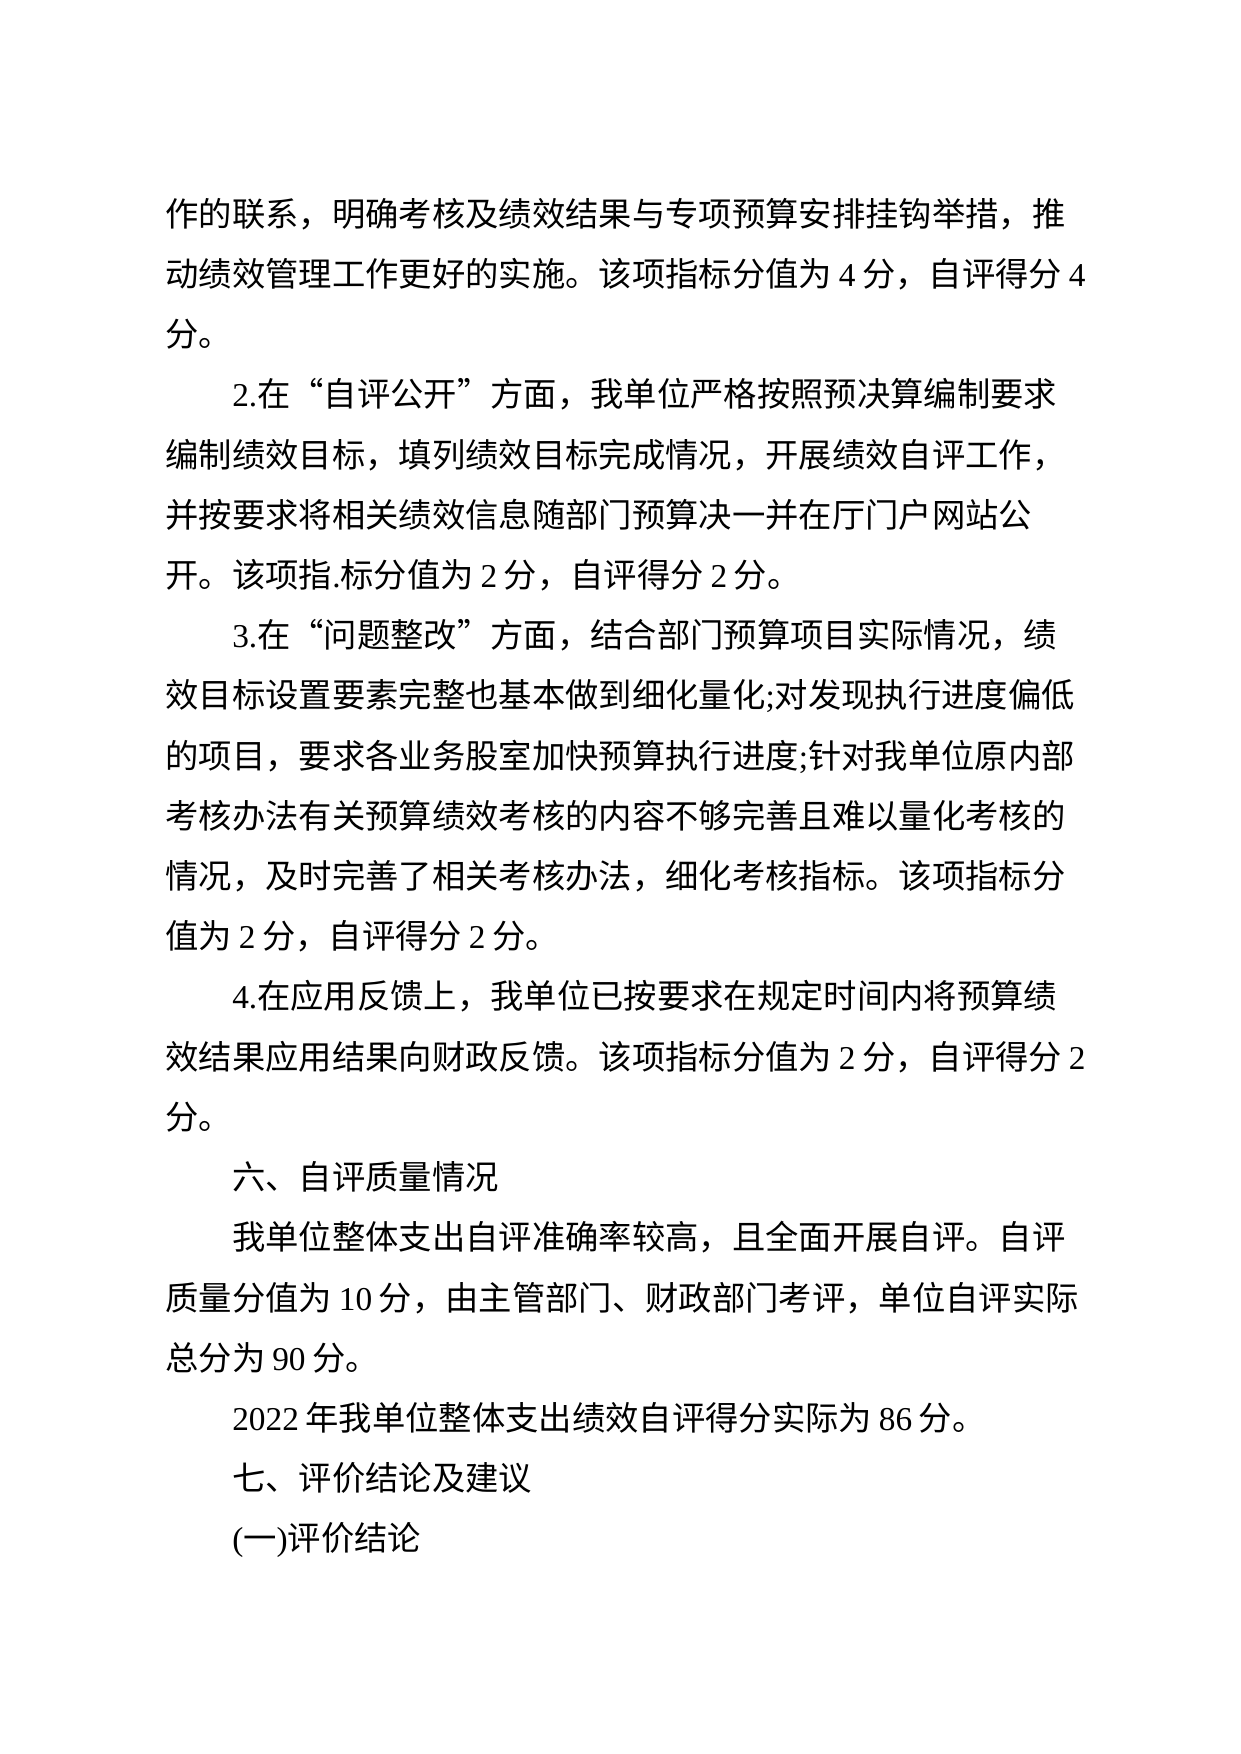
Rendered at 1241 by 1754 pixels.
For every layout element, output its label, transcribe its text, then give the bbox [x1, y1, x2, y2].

text 2.在“自评公开”方面，我单位严格按照预决算编制要求编制绩效目标，填列绩效目标完成情况，开展绩效自评工作，并按要求将相关绩效信息随部门预算决一并在厅门户网站公开。该项指.标分值为2分，自评得分2分。 [165, 359, 1087, 599]
text 七、评价结论及建议 [165, 1442, 1087, 1503]
text 3.在“问题整改”方面，结合部门预算项目实际情况，绩效目标设置要素完整也基本做到细化量化;对发现执行进度偏低的项目，要求各业务股室加快预算执行进度;针对我单位原内部考核办法有关预算绩效考核的内容不够完善且难以量化考核的情况，及时完善了相关考核办法，细化考核指标。该项指标分值为2分，自评得分2分。 [165, 599, 1087, 961]
text 2022年我单位整体支出绩效自评得分实际为86分。 [165, 1382, 1087, 1442]
text 4.在应用反馈上，我单位已按要求在规定时间内将预算绩效结果应用结果向财政反馈。该项指标分值为2分，自评得分2分。 [165, 961, 1087, 1141]
text 六、自评质量情况 [165, 1141, 1087, 1202]
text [165, 178, 1087, 359]
text (一)评价结论 [165, 1503, 1087, 1563]
text 我单位整体支出自评准确率较高，且全面开展自评。自评质量分值为10分，由主管部门、财政部门考评，单位自评实际总分为90分。 [165, 1202, 1087, 1382]
